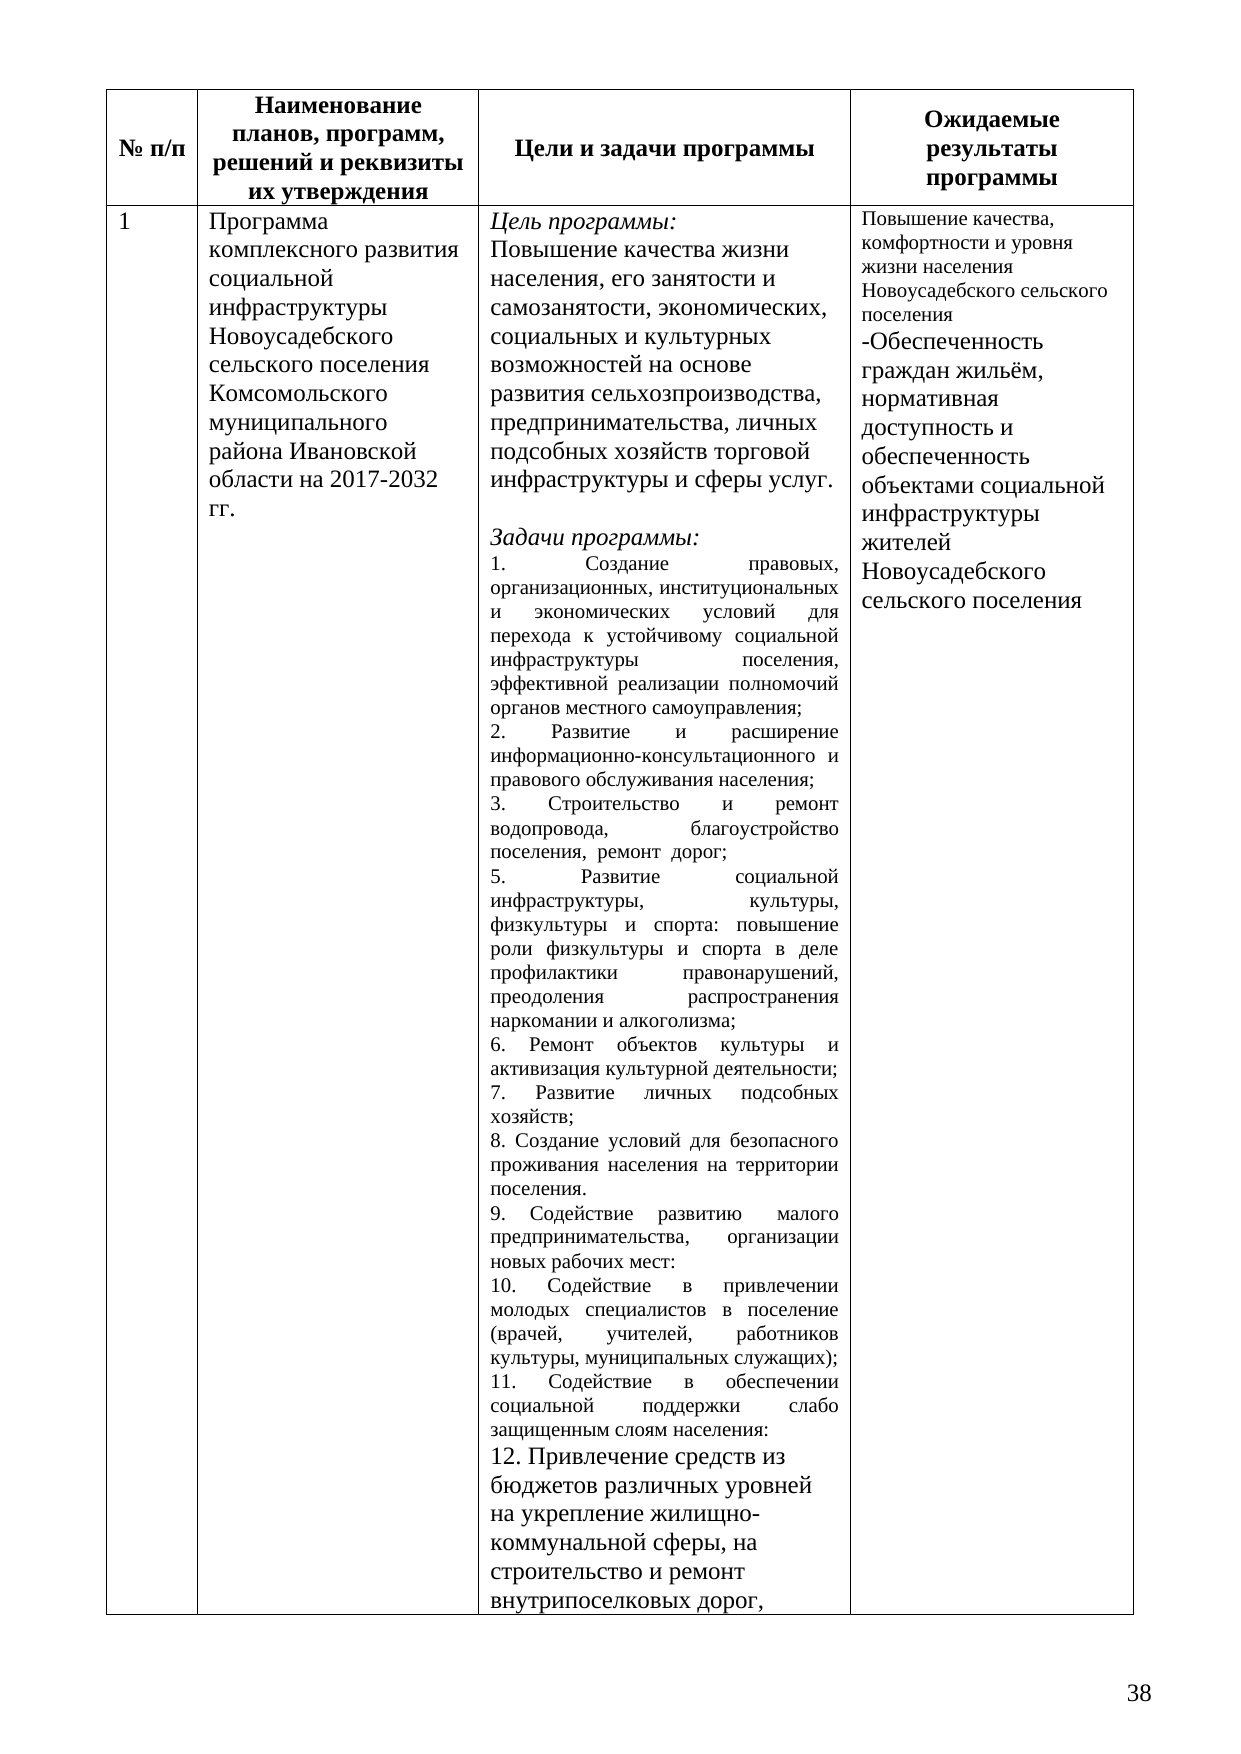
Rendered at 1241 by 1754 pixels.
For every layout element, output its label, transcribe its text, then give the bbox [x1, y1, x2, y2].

table_header Цели и задачи программы [479, 90, 850, 205]
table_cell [198, 206, 478, 1613]
table_header Ожидаемые результаты программы [851, 90, 1133, 205]
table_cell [479, 206, 850, 1613]
table_header № п/п [107, 90, 197, 205]
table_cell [851, 206, 1133, 1613]
table_cell 1 [107, 206, 197, 1613]
table_header Наименование планов, программ, решений и реквизиты их утверждения [198, 90, 478, 205]
